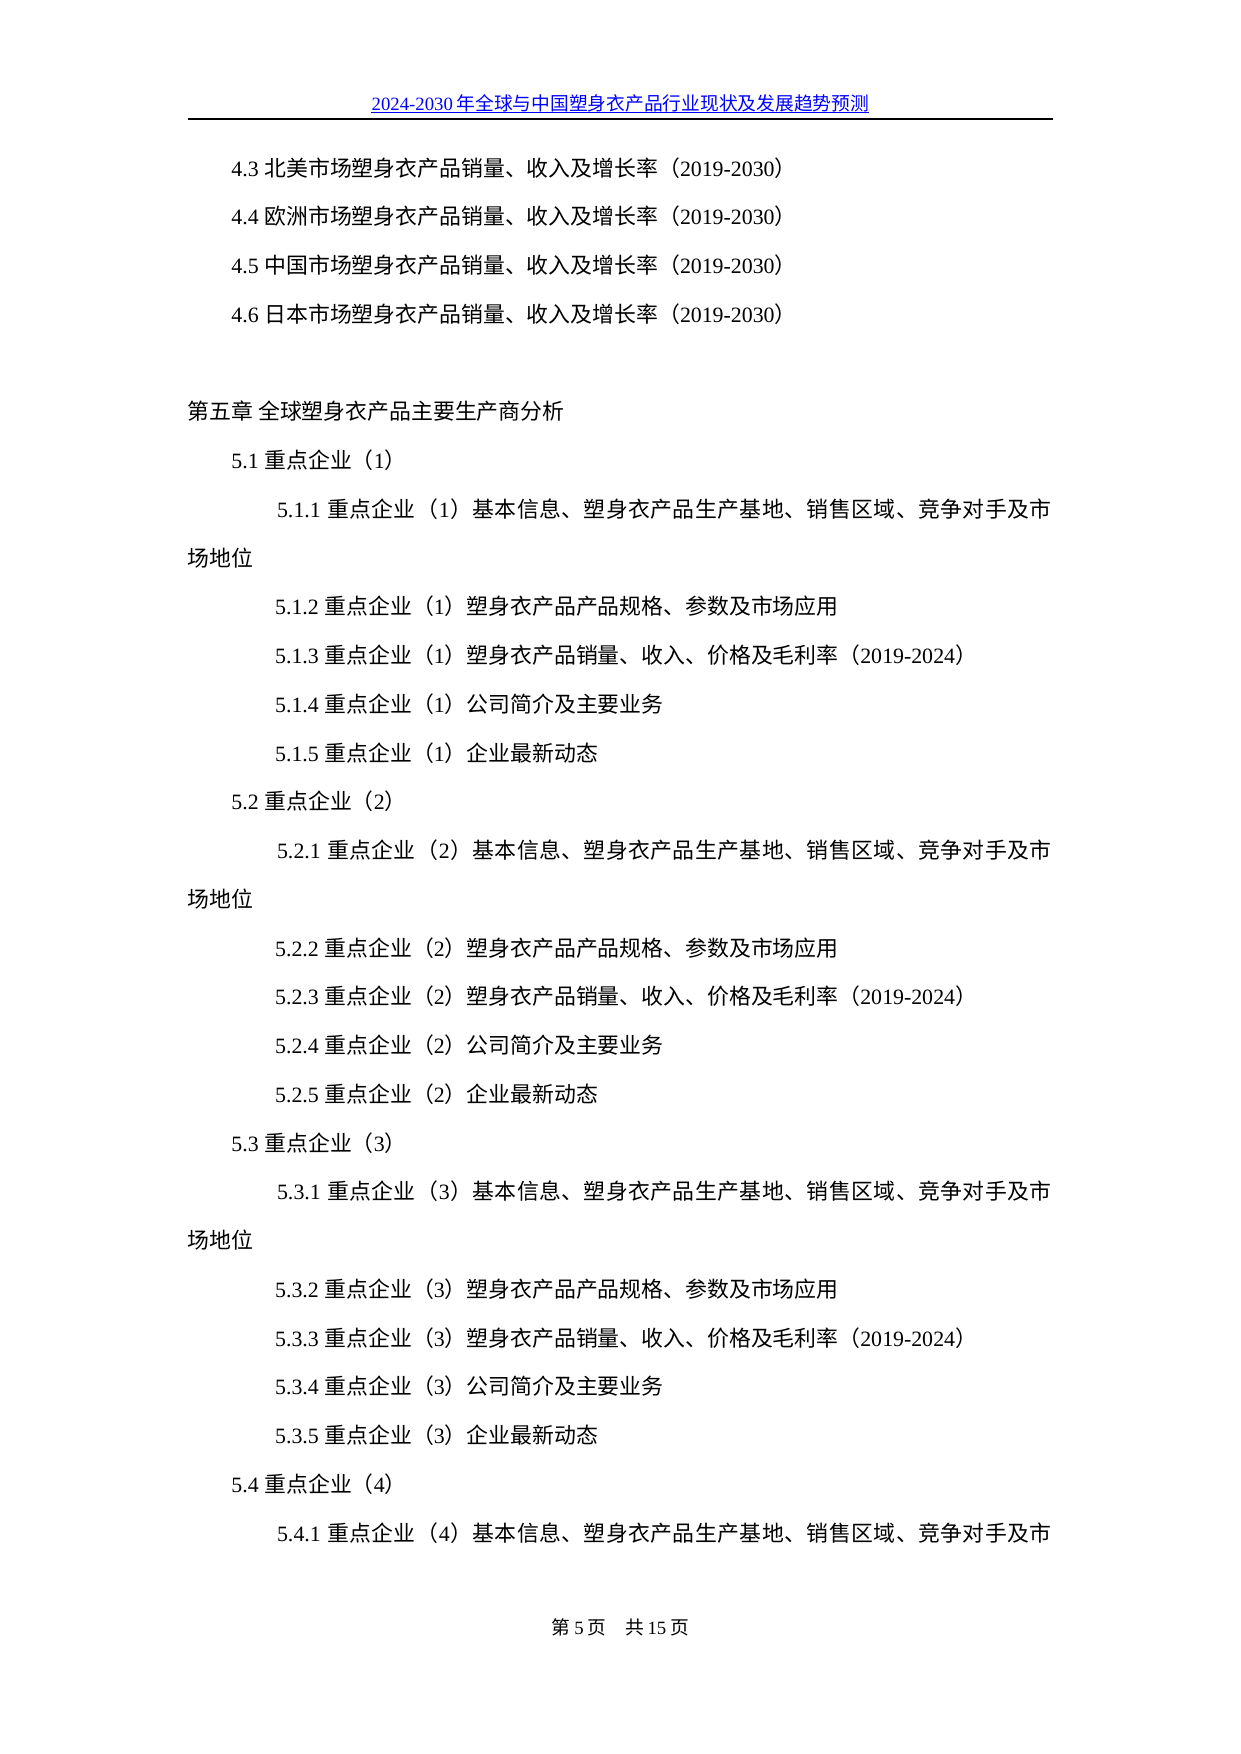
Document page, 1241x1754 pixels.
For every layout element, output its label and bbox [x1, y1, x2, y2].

text [187, 150, 1053, 1548]
